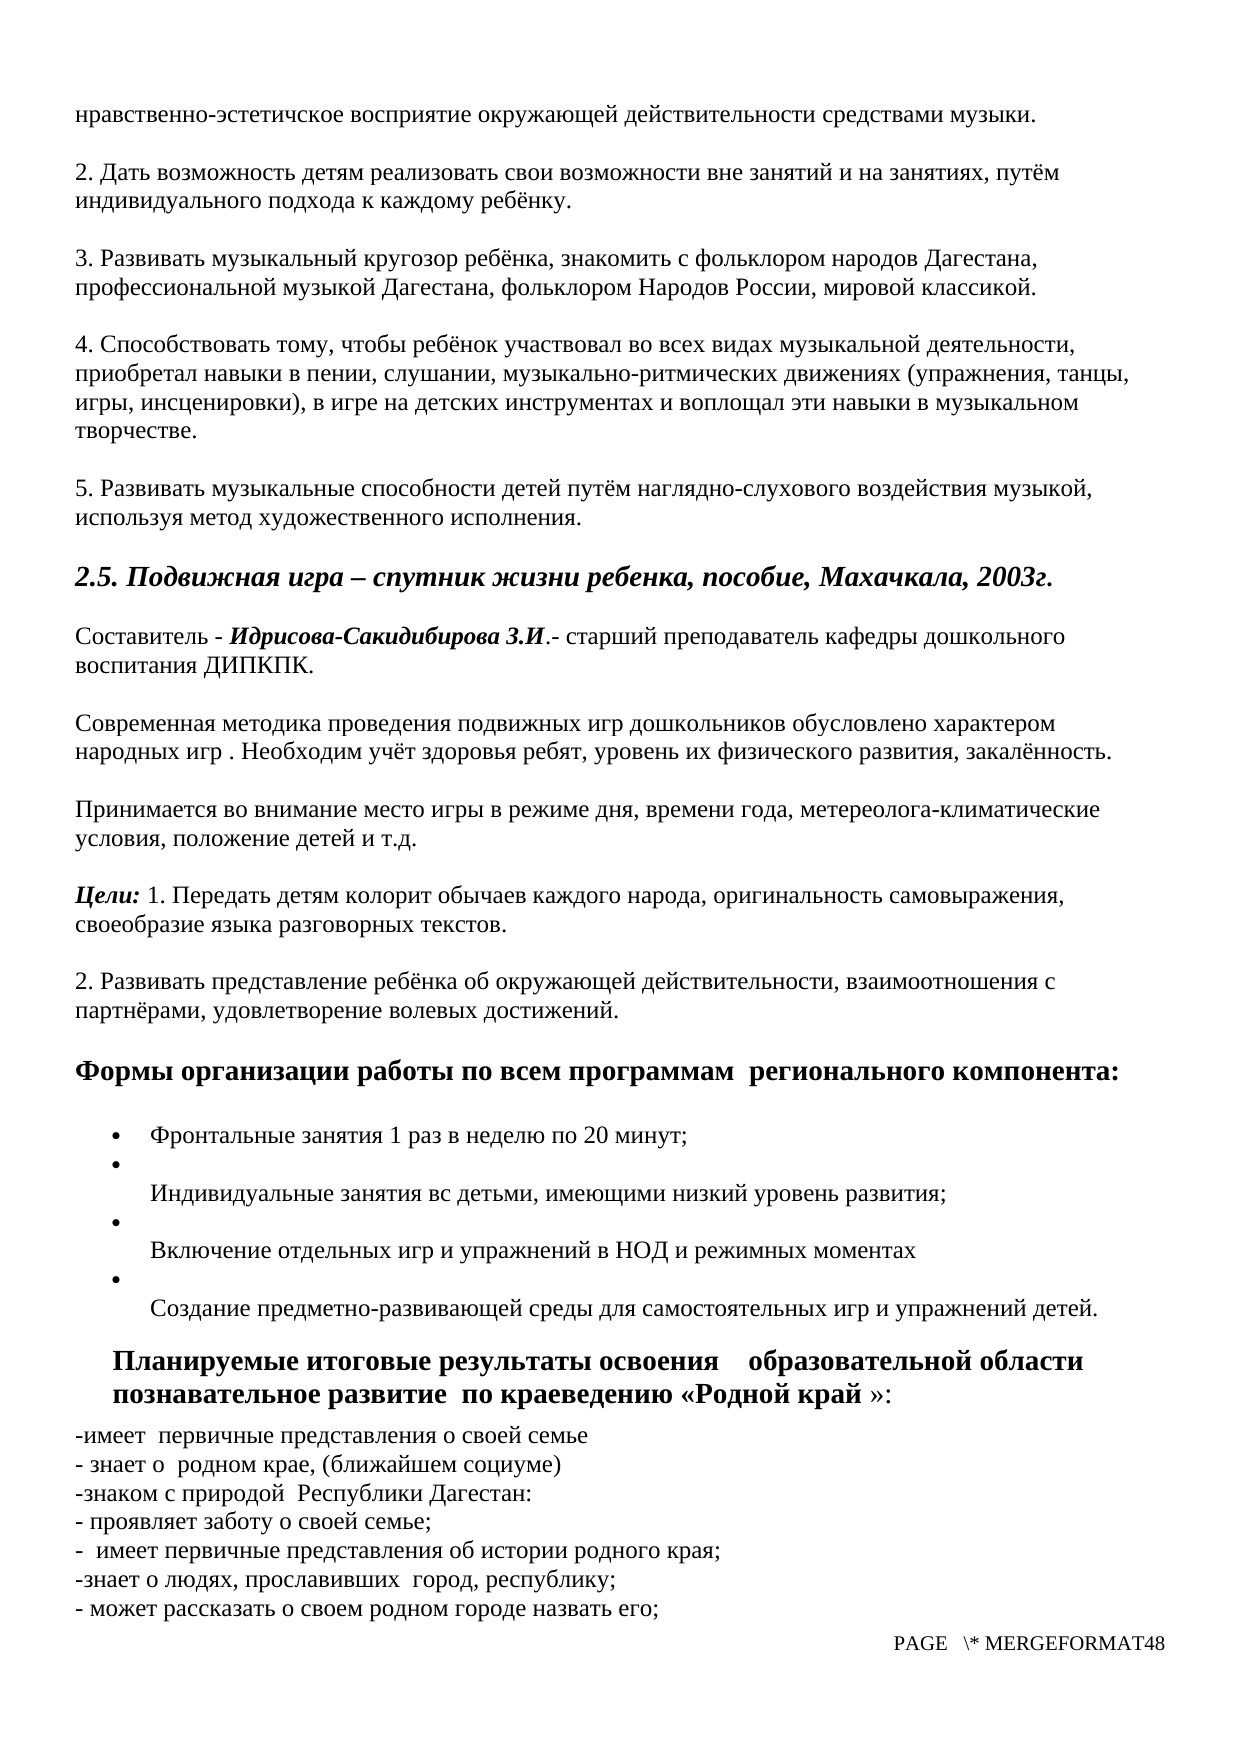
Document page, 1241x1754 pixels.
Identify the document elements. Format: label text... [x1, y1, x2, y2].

list Индивидуальные занятия вс детьми, имеющими низкий уровень развития; [112, 1149, 1165, 1207]
list Фронтальные занятия 1 раз в неделю по 20 минут; [112, 1121, 1165, 1149]
text - проявляет заботу о своей семье; [75, 1506, 1165, 1535]
text Формы организации работы по всем программам регионального компонента: [75, 1024, 1165, 1110]
list Включение отдельных игр и упражнений в НОД и режимных моментах [112, 1207, 1165, 1264]
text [75, 99, 1165, 1024]
text -знает о людях, прославивших город, республику; [75, 1564, 1165, 1593]
text -имеет первичные представления о своей семье [75, 1420, 1165, 1449]
text -знаком с природой Республики Дагестан: [75, 1478, 1165, 1506]
text - может рассказать о своем родном городе назвать его; [75, 1593, 1165, 1621]
list Создание предметно-развивающей среды для самостоятельных игр и упражнений детей. [112, 1264, 1165, 1322]
text Планируемые итоговые результаты освоения образовательной области познавательное развитие по краеведению «Родной край »: [112, 1343, 1165, 1410]
text - имеет первичные представления об истории родного края; [75, 1535, 1165, 1564]
text - знает о родном крае, (ближайшем социуме) [75, 1449, 1165, 1478]
